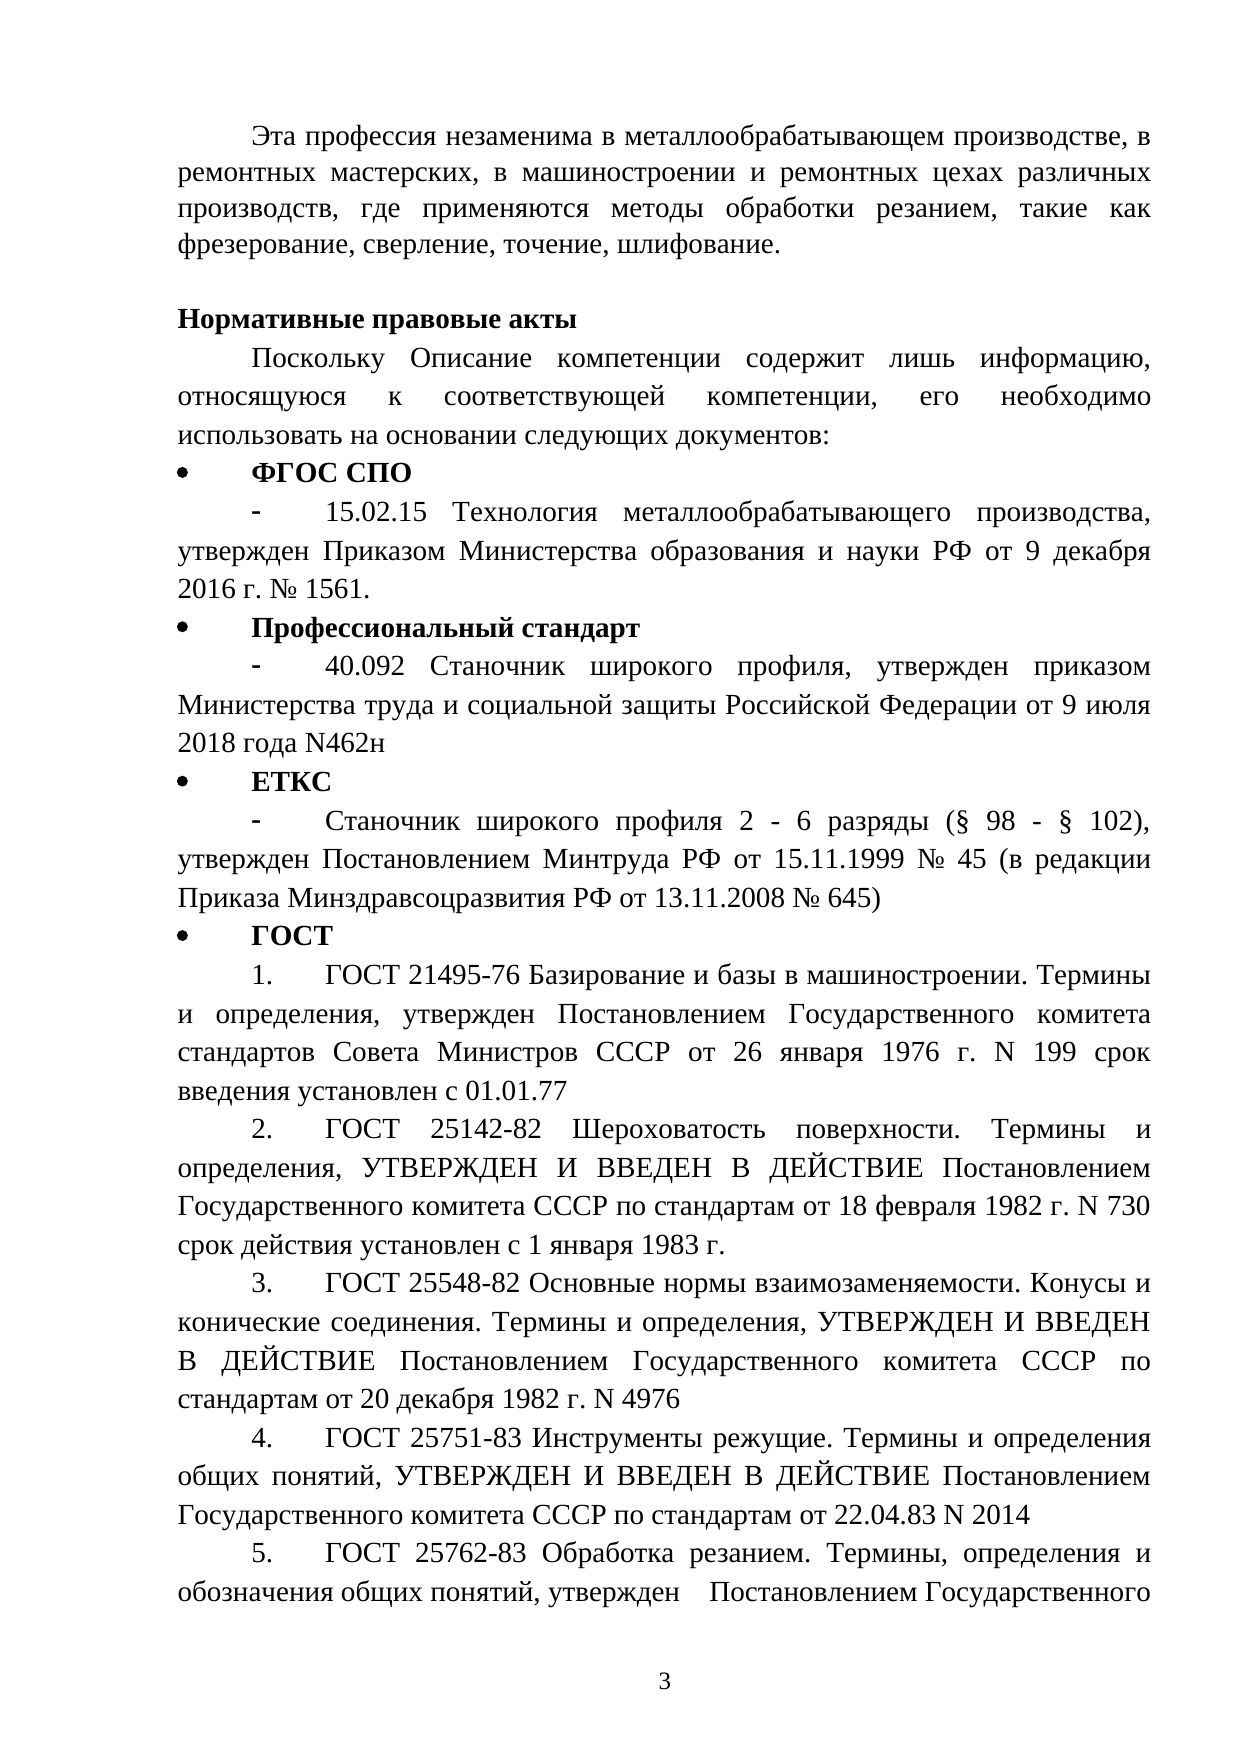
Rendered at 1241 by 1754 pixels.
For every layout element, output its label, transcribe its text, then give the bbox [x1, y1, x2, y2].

list 40.092 Станочник широкого профиля, утвержден приказом Министерства труда и социальной защиты Российской Федерации от 9 июля 2018 года N462н [177, 648, 1152, 759]
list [177, 1535, 1152, 1607]
list ГОСТ 25751-83 Инструменты режущие. Термины и определения общих понятий, УТВЕРЖДЕН И ВВЕДЕН В ДЕЙСТВИЕ Постановлением Государственного комитета СССР по стандартам от 22.04.83 N 2014 [177, 1420, 1152, 1530]
list ГОСТ 21495-76 Базирование и базы в машиностроении. Термины и определения, утвержден Постановлением Государственного комитета стандартов Совета Министров СССР от 26 января 1976 г. N 199 срок введения установлен с 01.01.77 [177, 957, 1152, 1106]
list 15.02.15 Технология металлообрабатывающего производства, утвержден Приказом Министерства образования и науки РФ от 9 декабря 2016 г. № 1561. [177, 494, 1152, 605]
list Профессиональный стандарт [177, 610, 1152, 643]
list ФГОС СПО [177, 455, 1152, 489]
list ГОСТ 25548-82 Основные нормы взаимозаменяемости. Конусы и конические соединения. Термины и определения, УТВЕРЖДЕН И ВВЕДЕН В ДЕЙСТВИЕ Постановлением Государственного комитета СССР по стандартам от 20 декабря 1982 г. N 4976 [177, 1266, 1152, 1415]
list Станочник широкого профиля 2 - 6 разряды (§ 98 - § 102), утвержден Постановлением Минтруда РФ от 15.11.1999 № 45 (в редакции Приказа Минздравсоцразвития РФ от 13.11.2008 № 645) [177, 803, 1152, 913]
list ГОСТ [177, 918, 1152, 952]
text Поскольку Описание компетенции содержит лишь информацию, относящуюся к соответствующей компетенции, его необходимо использовать на основании следующих документов: [177, 340, 1152, 450]
text Эта профессия незаменима в металлообрабатывающем производстве, в ремонтных мастерских, в машиностроении и ремонтных цехах различных производств, где применяются методы обработки резанием, такие как фрезерование, сверление, точение, шлифование. [177, 118, 1152, 260]
list ЕТКС [177, 764, 1152, 798]
text Нормативные правовые акты [177, 301, 1152, 335]
list ГОСТ 25142-82 Шероховатость поверхности. Термины и определения, УТВЕРЖДЕН И ВВЕДЕН В ДЕЙСТВИЕ Постановлением Государственного комитета СССР по стандартам от 18 февраля 1982 г. N 730 срок действия установлен с 1 января 1983 г. [177, 1111, 1152, 1261]
